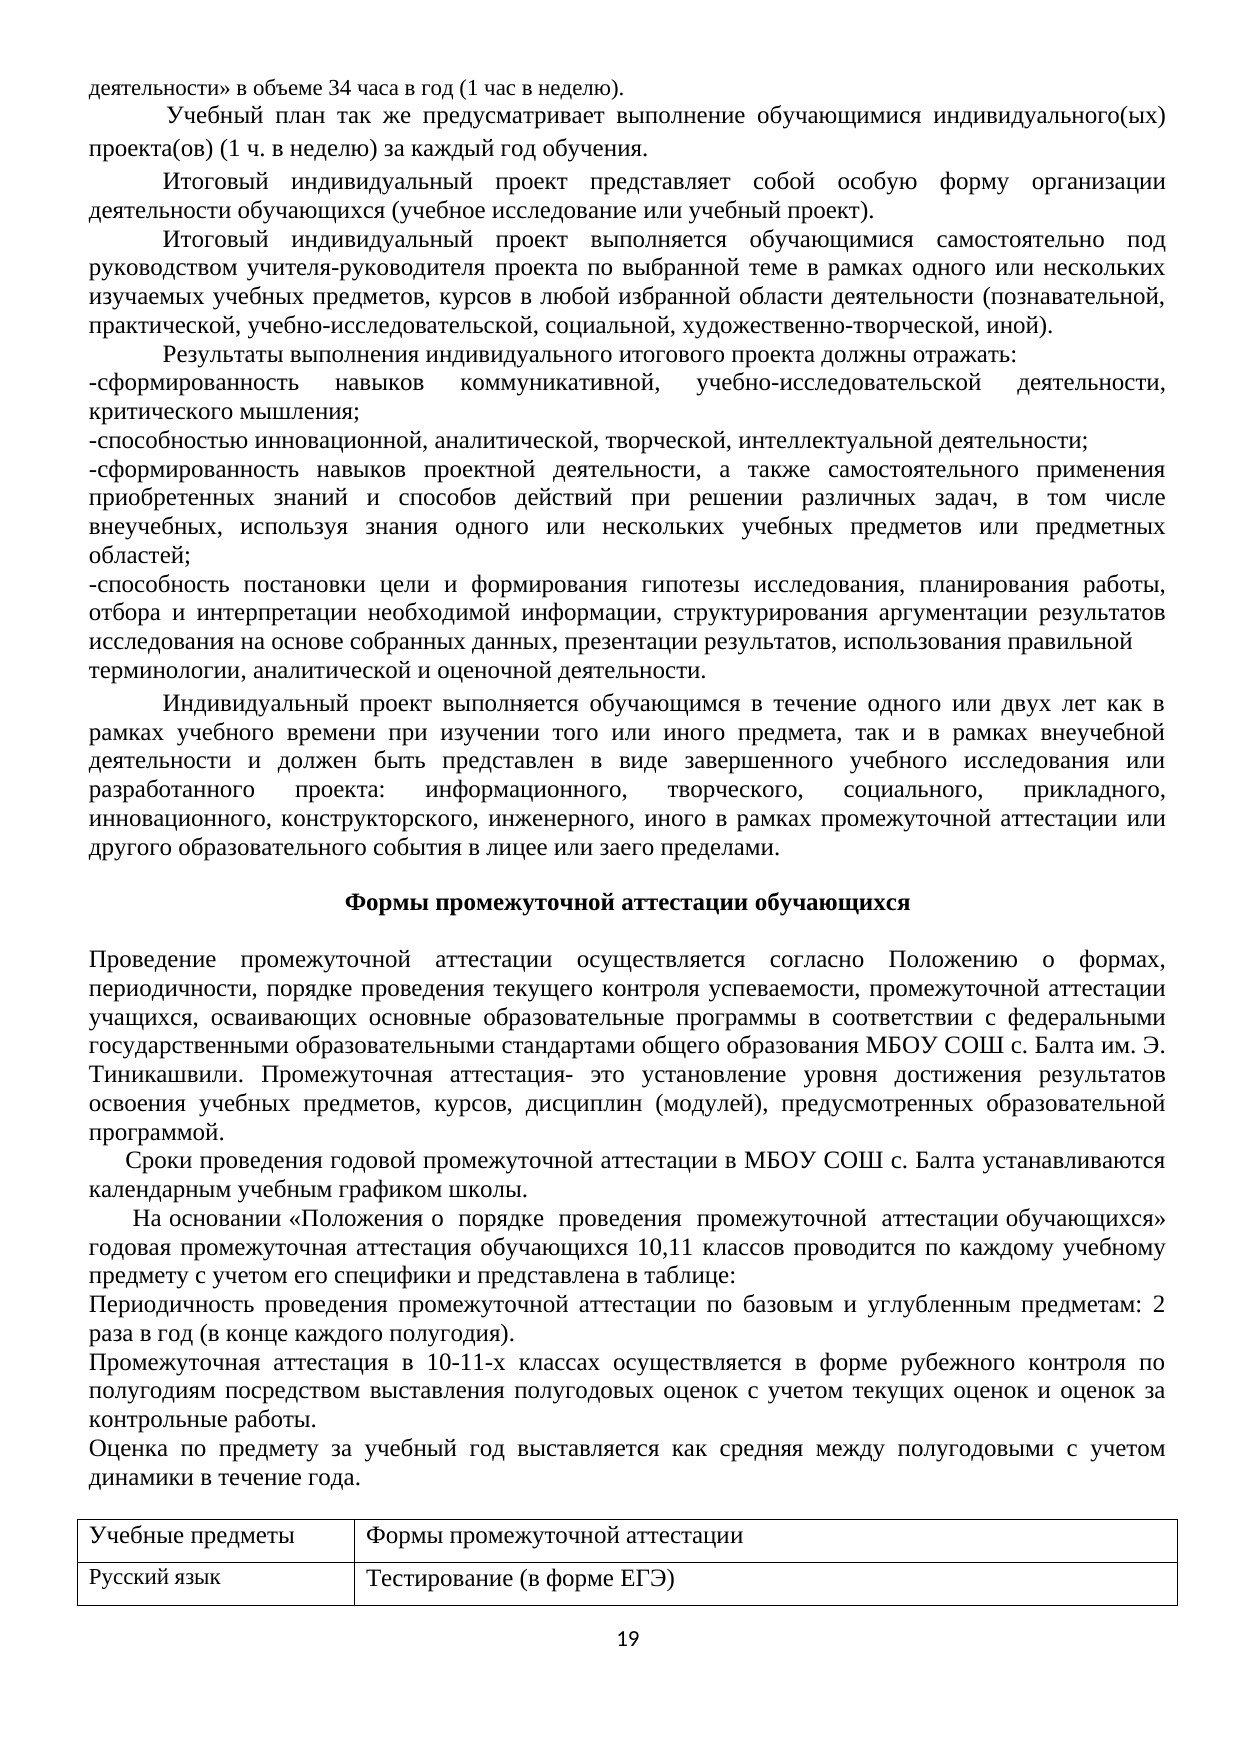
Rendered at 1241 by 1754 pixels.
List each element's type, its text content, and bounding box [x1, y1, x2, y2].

table_cell Тестирование (в форме ЕГЭ) [355, 1563, 1177, 1605]
text Периодичность проведения промежуточной аттестации по базовым и углубленным предметам: 2 раза в год (в конце каждого полугодия). [89, 1289, 1167, 1347]
table_header Учебные предметы [78, 1520, 354, 1562]
text терминологии, аналитической и оценочной деятельности. [89, 655, 1167, 684]
table_header Формы промежуточной аттестации [355, 1520, 1177, 1562]
text На основании «Положения о порядке проведения промежуточной аттестации обучающихся» годовая промежуточная аттестация обучающихся 10,11 классов проводится по каждому учебному предмету с учетом его специфики и представлена в таблице: [89, 1203, 1167, 1289]
text -сформированность навыков проектной деятельности, а также самостоятельного применения приобретенных знаний и способов действий при решении различных задач, в том числе внеучебных, используя знания одного или нескольких учебных предметов или предметных областей; [89, 454, 1167, 569]
text Результаты выполнения индивидуального итогового проекта должны отражать: [89, 339, 1167, 367]
text Учебный план так же предусматривает выполнение обучающимися индивидуального(ых) проекта(ов) (1 ч. в неделю) за каждый год обучения. [89, 100, 1167, 162]
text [89, 74, 1167, 100]
text Итоговый индивидуальный проект представляет собой особую форму организации деятельности обучающихся (учебное исследование или учебный проект). [89, 166, 1167, 224]
text -сформированность навыков коммуникативной, учебно-исследовательской деятельности, критического мышления; [89, 367, 1167, 425]
text Индивидуальный проект выполняется обучающимся в течение одного или двух лет как в рамках учебного времени при изучении того или иного предмета, так и в рамках внеучебной деятельности и должен быть представлен в виде завершенного учебного исследования или разработанного проекта: информационного, творческого, социального, прикладного, инновационного, конструкторского, инженерного, иного в рамках промежуточной аттестации или другого образовательного события в лицее или заего пределами. [89, 688, 1167, 861]
text -способность постановки цели и формирования гипотезы исследования, планирования работы, отбора и интерпретации необходимой информации, структурирования аргументации результатов исследования на основе собранных данных, презентации результатов, использования правильной [89, 569, 1167, 655]
text Промежуточная аттестация в 10-11-х классах осуществляется в форме рубежного контроля по полугодиям посредством выставления полугодовых оценок с учетом текущих оценок и оценок за контрольные работы. [89, 1347, 1167, 1433]
text Итоговый индивидуальный проект выполняется обучающимися самостоятельно под руководством учителя-руководителя проекта по выбранной теме в рамках одного или нескольких изучаемых учебных предметов, курсов в любой избранной области деятельности (познавательной, практической, учебно-исследовательской, социальной, художественно-творческой, иной). [89, 224, 1167, 339]
text -способностью инновационной, аналитической, творческой, интеллектуальной деятельности; [89, 425, 1167, 454]
text Оценка по предмету за учебный год выставляется как средняя между полугодовыми с учетом динамики в течение года. [89, 1433, 1167, 1491]
text Формы промежуточной аттестации обучающихся [89, 887, 1167, 916]
table_cell Русский язык [78, 1563, 354, 1605]
text Проведение промежуточной аттестации осуществляется согласно Положению о формах, периодичности, порядке проведения текущего контроля успеваемости, промежуточной аттестации учащихся, осваивающих основные образовательные программы в соответствии с федеральными государственными образовательными стандартами общего образования МБОУ СОШ с. Балта им. Э. Тиникашвили. Промежуточная аттестация- это установление уровня достижения результатов освоения учебных предметов, курсов, дисциплин (модулей), предусмотренных образовательной программой. [89, 944, 1167, 1146]
text Сроки проведения годовой промежуточной аттестации в МБОУ СОШ с. Балта устанавливаются календарным учебным графиком школы. [89, 1146, 1167, 1203]
